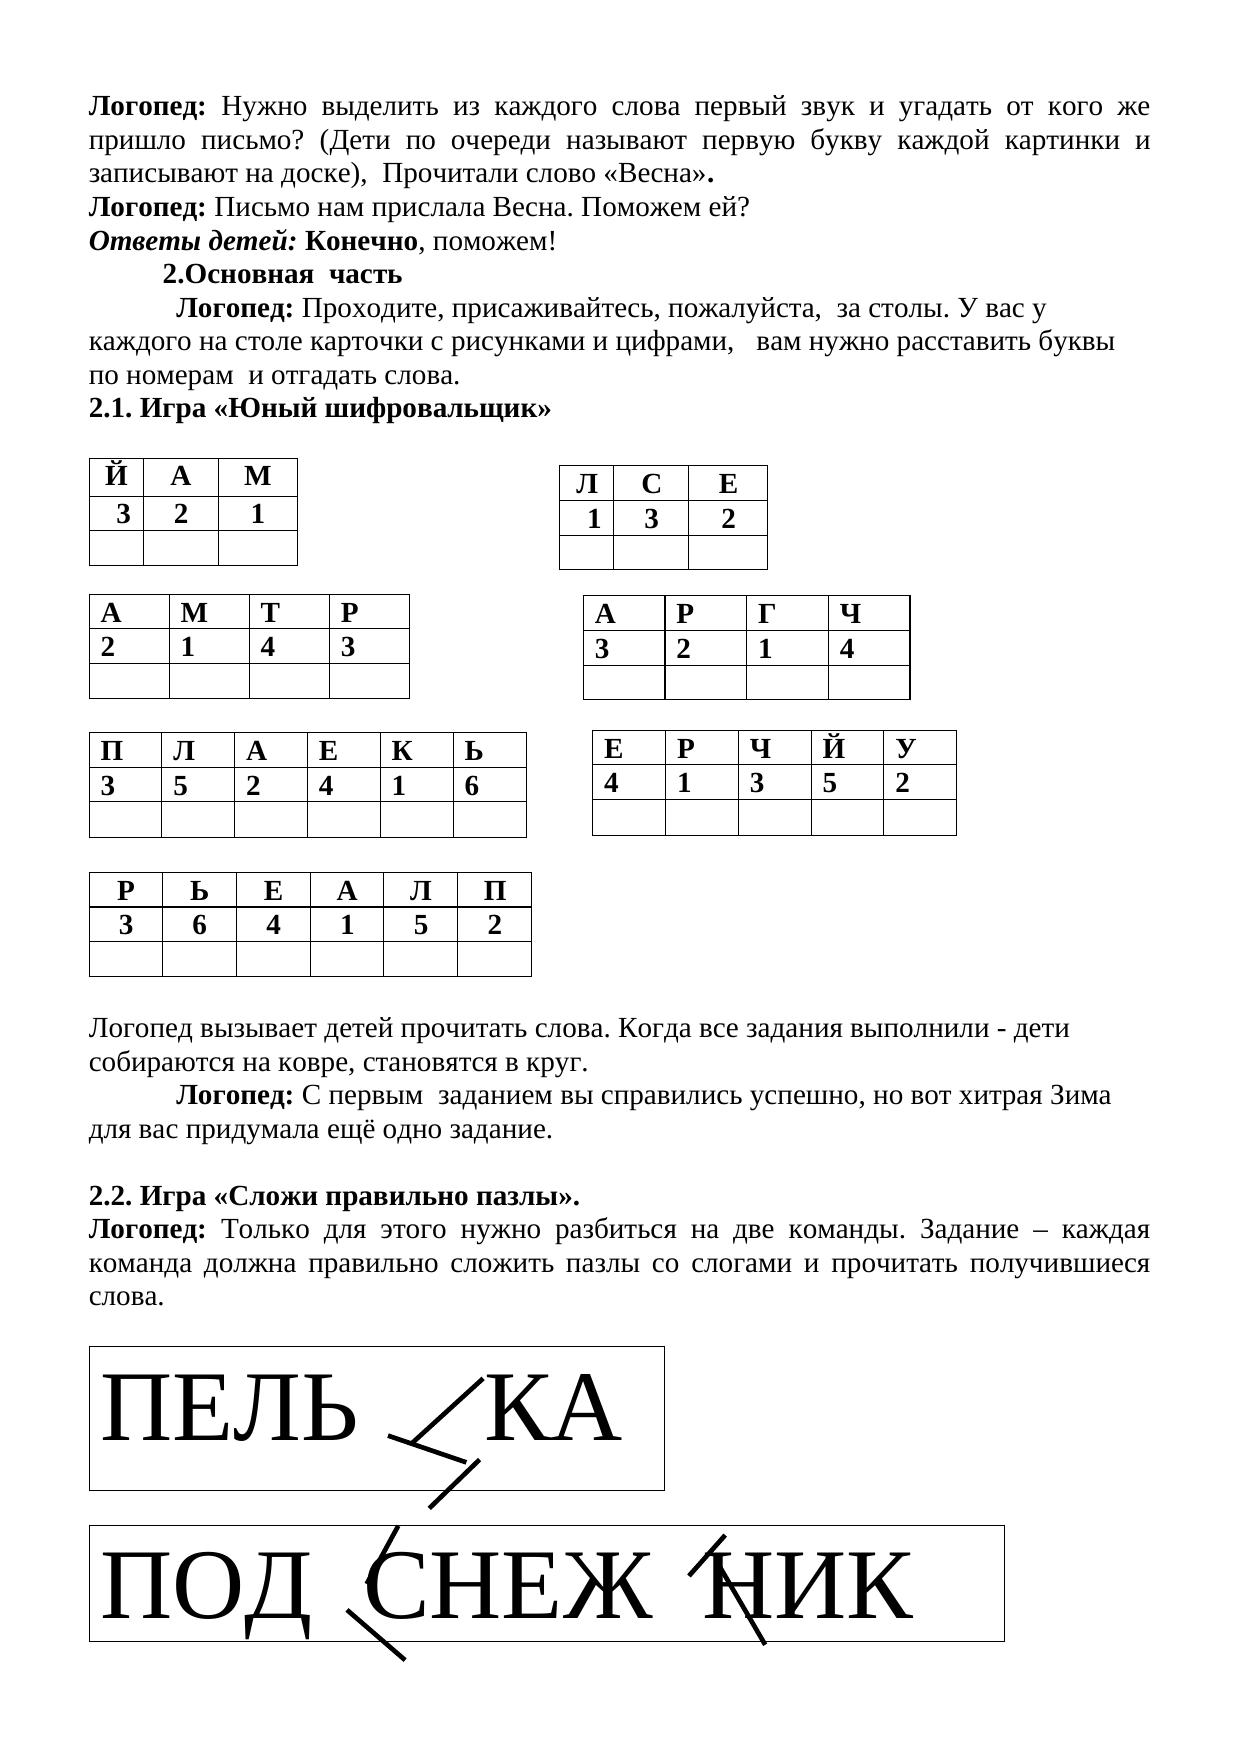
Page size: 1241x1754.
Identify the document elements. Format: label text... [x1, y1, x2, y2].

table_cell [237, 942, 310, 976]
table_cell 5 [812, 765, 883, 799]
table_cell 5 [162, 768, 234, 801]
table_cell 1 [381, 768, 453, 801]
table_cell [162, 802, 234, 837]
table_cell [458, 942, 531, 976]
table_cell [90, 942, 162, 976]
table_header Л [384, 873, 457, 906]
table_header С [614, 466, 688, 500]
text 2.Основная часть Логопед: Проходите, присаживайтесь, пожалуйста, за столы. У вас у каждого на столе карточки с рисунками и цифрами, вам нужно расставить буквы по номерам и отгадать слова. [88, 256, 1152, 390]
table_cell 5 [384, 908, 457, 941]
table_header Ч [739, 731, 811, 764]
table_header А [235, 733, 307, 767]
text 2.2. Игра «Сложи правильно пазлы». [88, 1178, 1152, 1211]
table_header Е [689, 466, 767, 500]
table_header ПЕЛЬ КА [90, 1347, 664, 1490]
table_header Р [330, 595, 409, 628]
table_cell 3 [90, 497, 143, 530]
table_cell [170, 664, 249, 697]
text Логопед: Нужно выделить из каждого слова первый звук и угадать от кого же пришло письмо? (Дети по очереди называют первую букву каждой картинки и записывают на доске), Прочитали слово «Весна». [88, 88, 1152, 189]
table_cell 4 [308, 768, 380, 801]
table_cell 3 [584, 631, 664, 664]
table_cell 4 [829, 631, 909, 664]
table_cell [739, 800, 811, 835]
table_cell [829, 666, 909, 699]
table_header Т [250, 595, 329, 628]
table_cell [90, 802, 161, 837]
table_header А [584, 596, 664, 630]
table_header Р [666, 596, 746, 630]
table_cell [311, 942, 383, 976]
table_cell 2 [666, 631, 746, 664]
table_cell [384, 942, 457, 976]
table_cell 6 [163, 908, 236, 941]
table_cell [689, 536, 767, 569]
table_header Й [812, 731, 883, 764]
table_cell [90, 531, 143, 565]
table_cell [235, 802, 307, 837]
table_header Ь [454, 733, 526, 767]
table_header Р [666, 731, 738, 764]
table_header Е [237, 873, 310, 906]
table_cell 4 [237, 908, 310, 941]
table_cell 1 [560, 501, 613, 534]
table_header М [170, 595, 249, 628]
table_header Л [560, 466, 613, 500]
table_header ПОД СНЕЖ НИК [90, 1526, 1004, 1641]
table_cell 3 [90, 908, 162, 941]
table_cell 2 [458, 908, 531, 941]
table_cell 4 [593, 765, 665, 799]
table_cell 3 [90, 768, 161, 801]
table_cell 3 [614, 501, 688, 534]
table_cell [454, 802, 526, 837]
table_cell 1 [747, 631, 828, 664]
table_cell 2 [144, 497, 218, 530]
table_header П [458, 873, 531, 906]
table_cell [560, 536, 613, 569]
table_cell 2 [884, 765, 956, 799]
table_cell [884, 800, 956, 835]
table_header Л [162, 733, 234, 767]
table_cell 1 [311, 908, 383, 941]
table_cell 1 [219, 497, 297, 530]
table_header К [381, 733, 453, 767]
table_cell 1 [666, 765, 738, 799]
table_cell [144, 531, 218, 565]
table_header У [884, 731, 956, 764]
table_cell 2 [235, 768, 307, 801]
table_cell [593, 800, 665, 835]
table_cell 3 [330, 629, 409, 663]
table_header Й [90, 459, 143, 496]
table_header П [90, 733, 161, 767]
table_header Р [90, 873, 162, 906]
table_cell 4 [250, 629, 329, 663]
table_header А [144, 459, 218, 496]
table_cell [381, 802, 453, 837]
table_cell [614, 536, 688, 569]
table_cell [812, 800, 883, 835]
table_cell [666, 666, 746, 699]
table_cell [250, 664, 329, 697]
table_cell [219, 531, 297, 565]
table_cell [747, 666, 828, 699]
table_cell 2 [90, 629, 169, 663]
text Логопед: Только для этого нужно разбиться на две команды. Задание – каждая команда должна правильно сложить пазлы со слогами и прочитать получившиеся слова. [88, 1211, 1152, 1312]
table_header А [90, 595, 169, 628]
table_header Ч [829, 596, 909, 630]
text 2.1. Игра «Юный шифровальщик» [88, 390, 1152, 424]
table_header Ь [163, 873, 236, 906]
table_cell 6 [454, 768, 526, 801]
table_header М [219, 459, 297, 496]
table_cell 2 [689, 501, 767, 534]
table_cell 3 [739, 765, 811, 799]
table_header Е [308, 733, 380, 767]
table_cell [90, 664, 169, 697]
text Логопед: Письмо нам прислала Весна. Поможем ей? [88, 189, 1152, 223]
table_cell [308, 802, 380, 837]
table_cell [666, 800, 738, 835]
text Ответы детей: Конечно, поможем! [88, 223, 1152, 256]
table_header А [311, 873, 383, 906]
table_header Е [593, 731, 665, 764]
table_cell [584, 666, 664, 699]
text Логопед вызывает детей прочитать слова. Когда все задания выполнили - дети собираются на ковре, становятся в круг. Логопед: С первым заданием вы справились успешно, но вот хитрая Зима для вас придумала ещё одно задание. [88, 1010, 1152, 1144]
table_header Г [747, 596, 828, 630]
table_cell [163, 942, 236, 976]
table_cell [330, 664, 409, 697]
table_cell 1 [170, 629, 249, 663]
